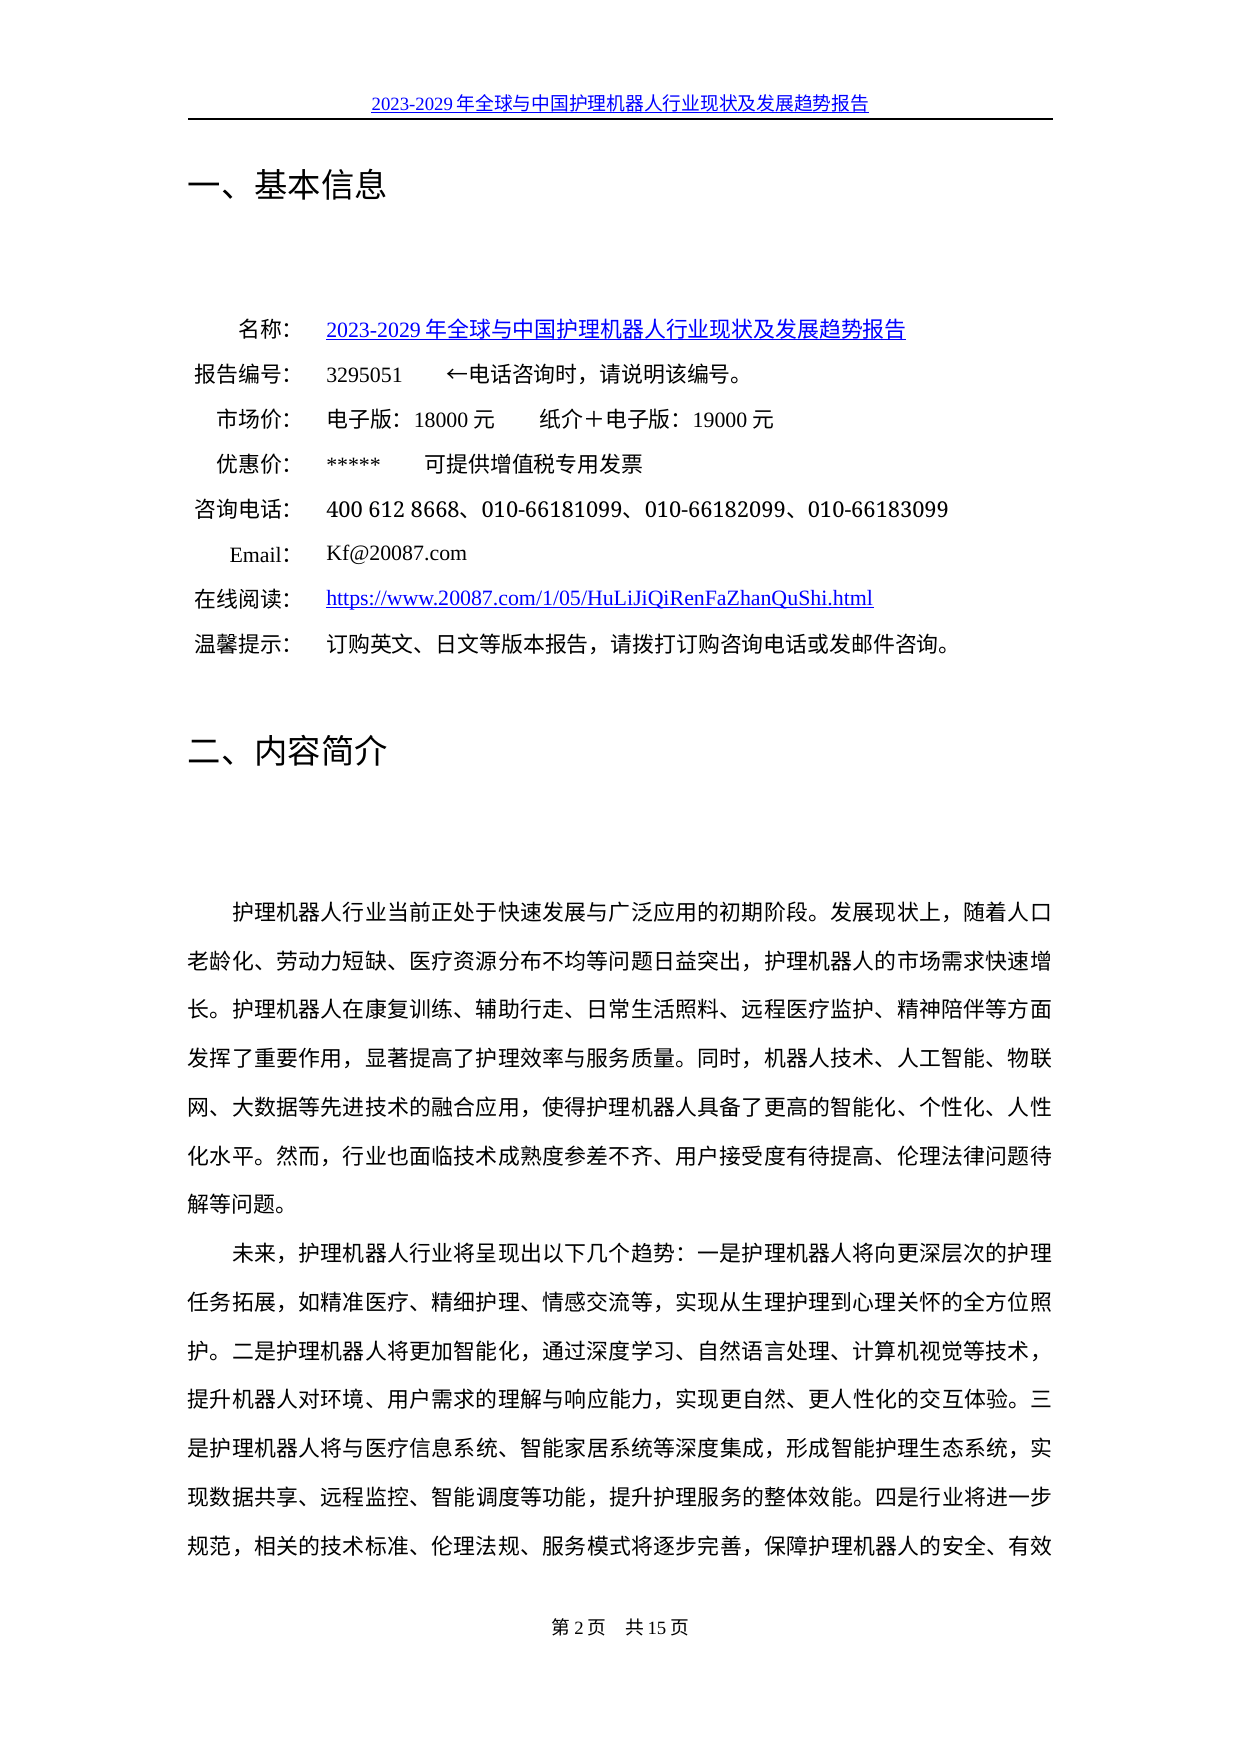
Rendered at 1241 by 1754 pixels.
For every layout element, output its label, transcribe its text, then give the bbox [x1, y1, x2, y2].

table_cell 订购英文、日文等版本报告，请拨打订购咨询电话或发邮件咨询。 [315, 627, 1073, 672]
title 二、内容简介 [187, 717, 1053, 782]
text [187, 894, 1053, 1561]
table_cell 优惠价： [167, 447, 315, 492]
table_cell 电子版：18000 元 纸介＋电子版：19000 元 [315, 402, 1073, 447]
table_cell 温馨提示： [167, 627, 315, 672]
table_header 2023-2029年全球与中国护理机器人行业现状及发展趋势报告 [315, 312, 1073, 357]
table_cell 3295051 ←电话咨询时，请说明该编号。 [315, 357, 1073, 402]
table_cell [315, 582, 1073, 627]
table_cell Kf@20087.com [315, 537, 1073, 582]
table_cell 在线阅读： [167, 582, 315, 627]
table_cell Email： [167, 537, 315, 582]
table_cell 市场价： [167, 402, 315, 447]
table_cell 咨询电话： [167, 492, 315, 537]
table_cell ***** 可提供增值税专用发票 [315, 447, 1073, 492]
table_cell 报告编号： [167, 357, 315, 402]
title 一、基本信息 [187, 150, 1053, 215]
table_header 名称： [167, 312, 315, 357]
table_cell 400 612 8668、010-66181099、010-66182099、010-66183099 [315, 492, 1073, 537]
